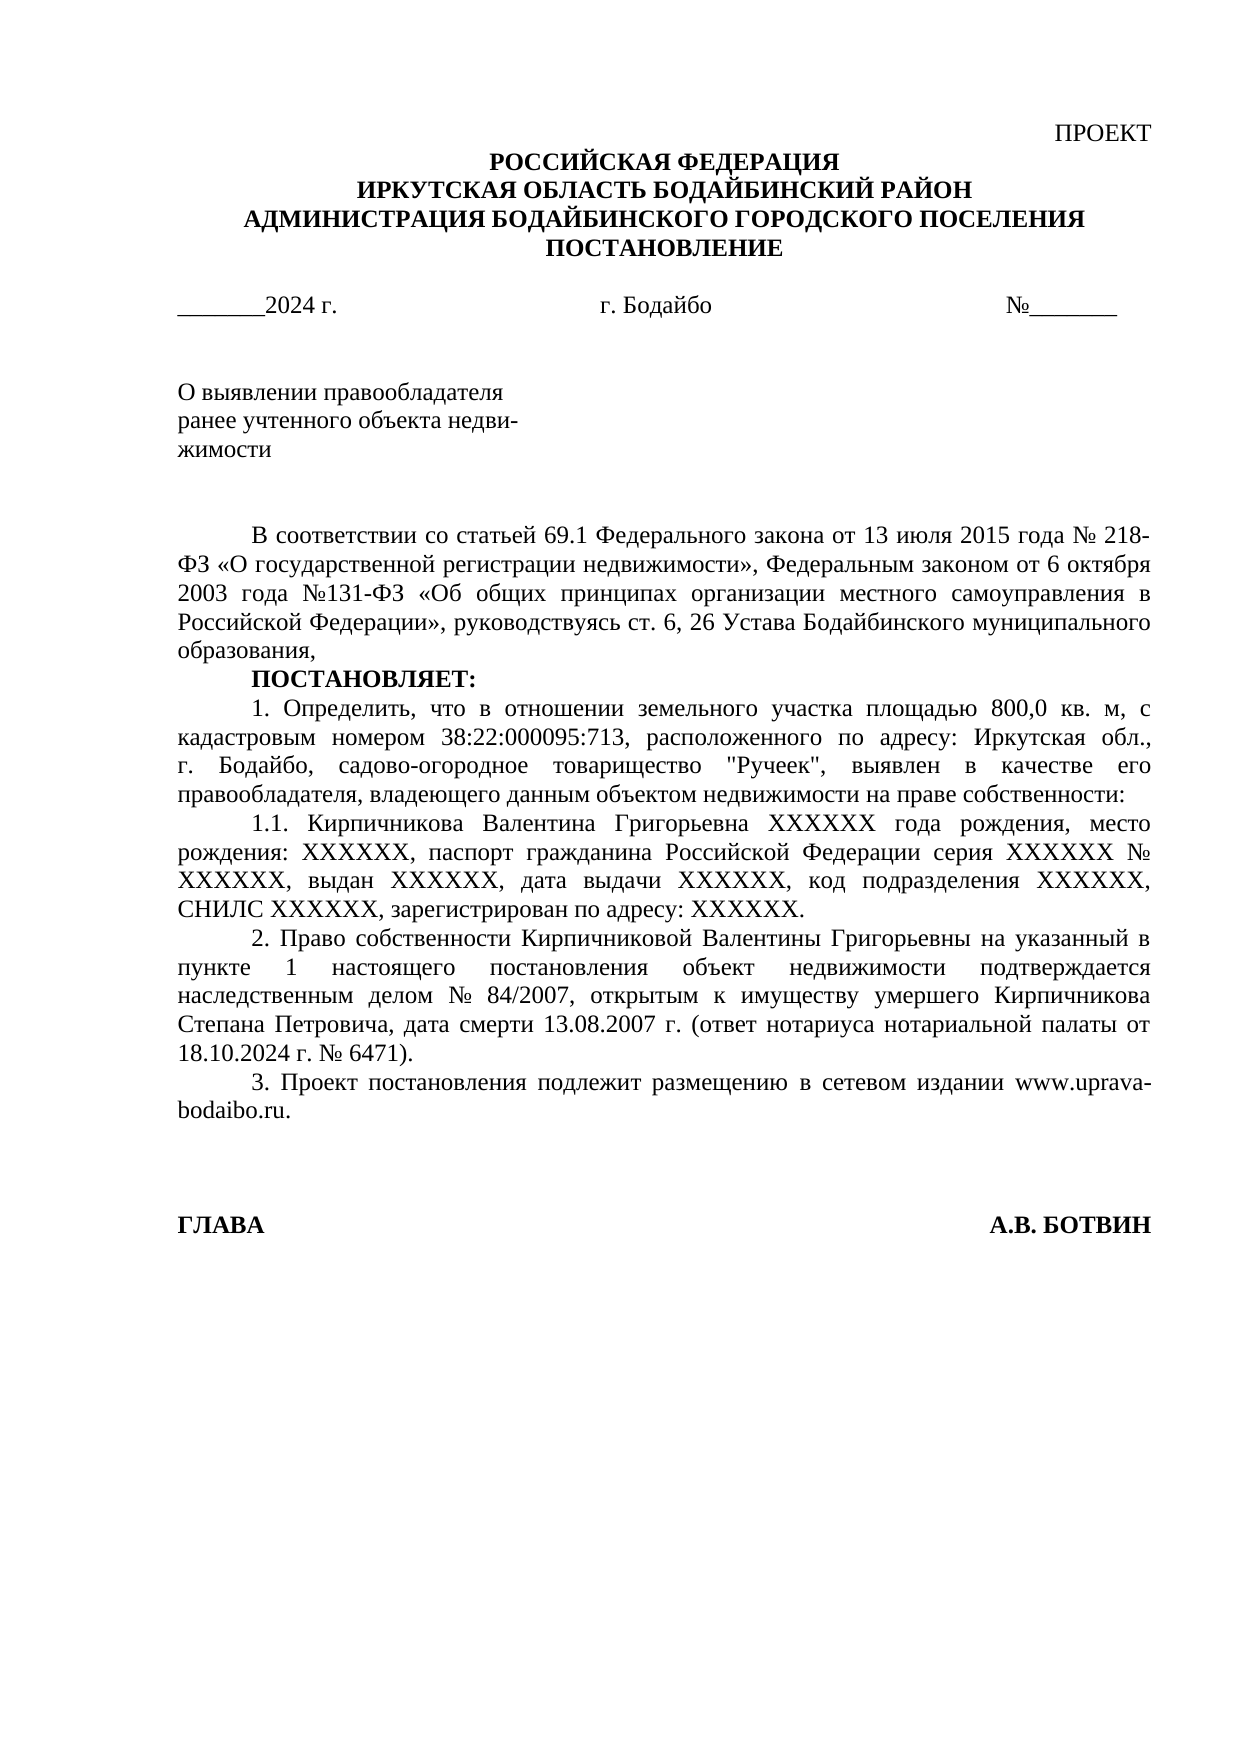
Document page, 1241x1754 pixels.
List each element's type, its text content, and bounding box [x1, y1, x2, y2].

text ранее учтенного объекта недви- [177, 406, 1152, 434]
text _______2024 г. г. Бодайбо №_______ [177, 291, 1152, 319]
text 1. Определить, что в отношении земельного участка площадью 800,0 кв. м, с кадастровым номером 38:22:000095:713, расположенного по адресу: Иркутская обл., г. Бодайбо, садово-огородное товарищество "Ручеек", выявлен в качестве его правообладателя, владеющего данным объектом недвижимости на праве собственности: [177, 693, 1152, 808]
text 3. Проект постановления подлежит размещению в сетевом издании www.uprava-bodaibo.ru. [177, 1067, 1152, 1124]
text ПОСТАНОВЛЕНИЕ [177, 233, 1152, 262]
text жимости [177, 434, 1152, 463]
text ПРОЕКТ [177, 118, 1152, 147]
text В соответствии со статьей 69.1 Федерального закона от 13 июля 2015 года № 218-ФЗ «О государственной регистрации недвижимости», Федеральным законом от 6 октября 2003 года №131-ФЗ «Об общих принципах организации местного самоуправления в Российской Федерации», руководствуясь ст. 6, 26 Устава Бодайбинского муниципального образования, [177, 521, 1152, 664]
text О выявлении правообладателя [177, 377, 1152, 406]
text ГЛАВА А.В. БОТВИН [177, 1211, 1152, 1239]
text ИРКУТСКАЯ ОБЛАСТЬ БОДАЙБИНСКИЙ РАЙОН [177, 176, 1152, 204]
text 1.1. Кирпичникова Валентина Григорьевна ХХХХХХ года рождения, место рождения: ХХХХХХ, паспорт гражданина Российской Федерации серия ХХХХХХ № ХХХХХХ, выдан ХХХХХХ, дата выдачи ХХХХХХ, код подразделения ХХХХХХ, СНИЛС ХХХХХХ, зарегистрирован по адресу: ХХХХХХ. [177, 808, 1152, 923]
text ПОСТАНОВЛЯЕТ: [177, 664, 1152, 693]
text РОССИЙСКАЯ ФЕДЕРАЦИЯ [177, 147, 1152, 176]
text АДМИНИСТРАЦИЯ БОДАЙБИНСКОГО ГОРОДСКОГО ПОСЕЛЕНИЯ [177, 204, 1152, 233]
text 2. Право собственности Кирпичниковой Валентины Григорьевны на указанный в пункте 1 настоящего постановления объект недвижимости подтверждается наследственным делом № 84/2007, открытым к имуществу умершего Кирпичникова Степана Петровича, дата смерти 13.08.2007 г. (ответ нотариуса нотариальной палаты от 18.10.2024 г. № 6471). [177, 923, 1152, 1067]
